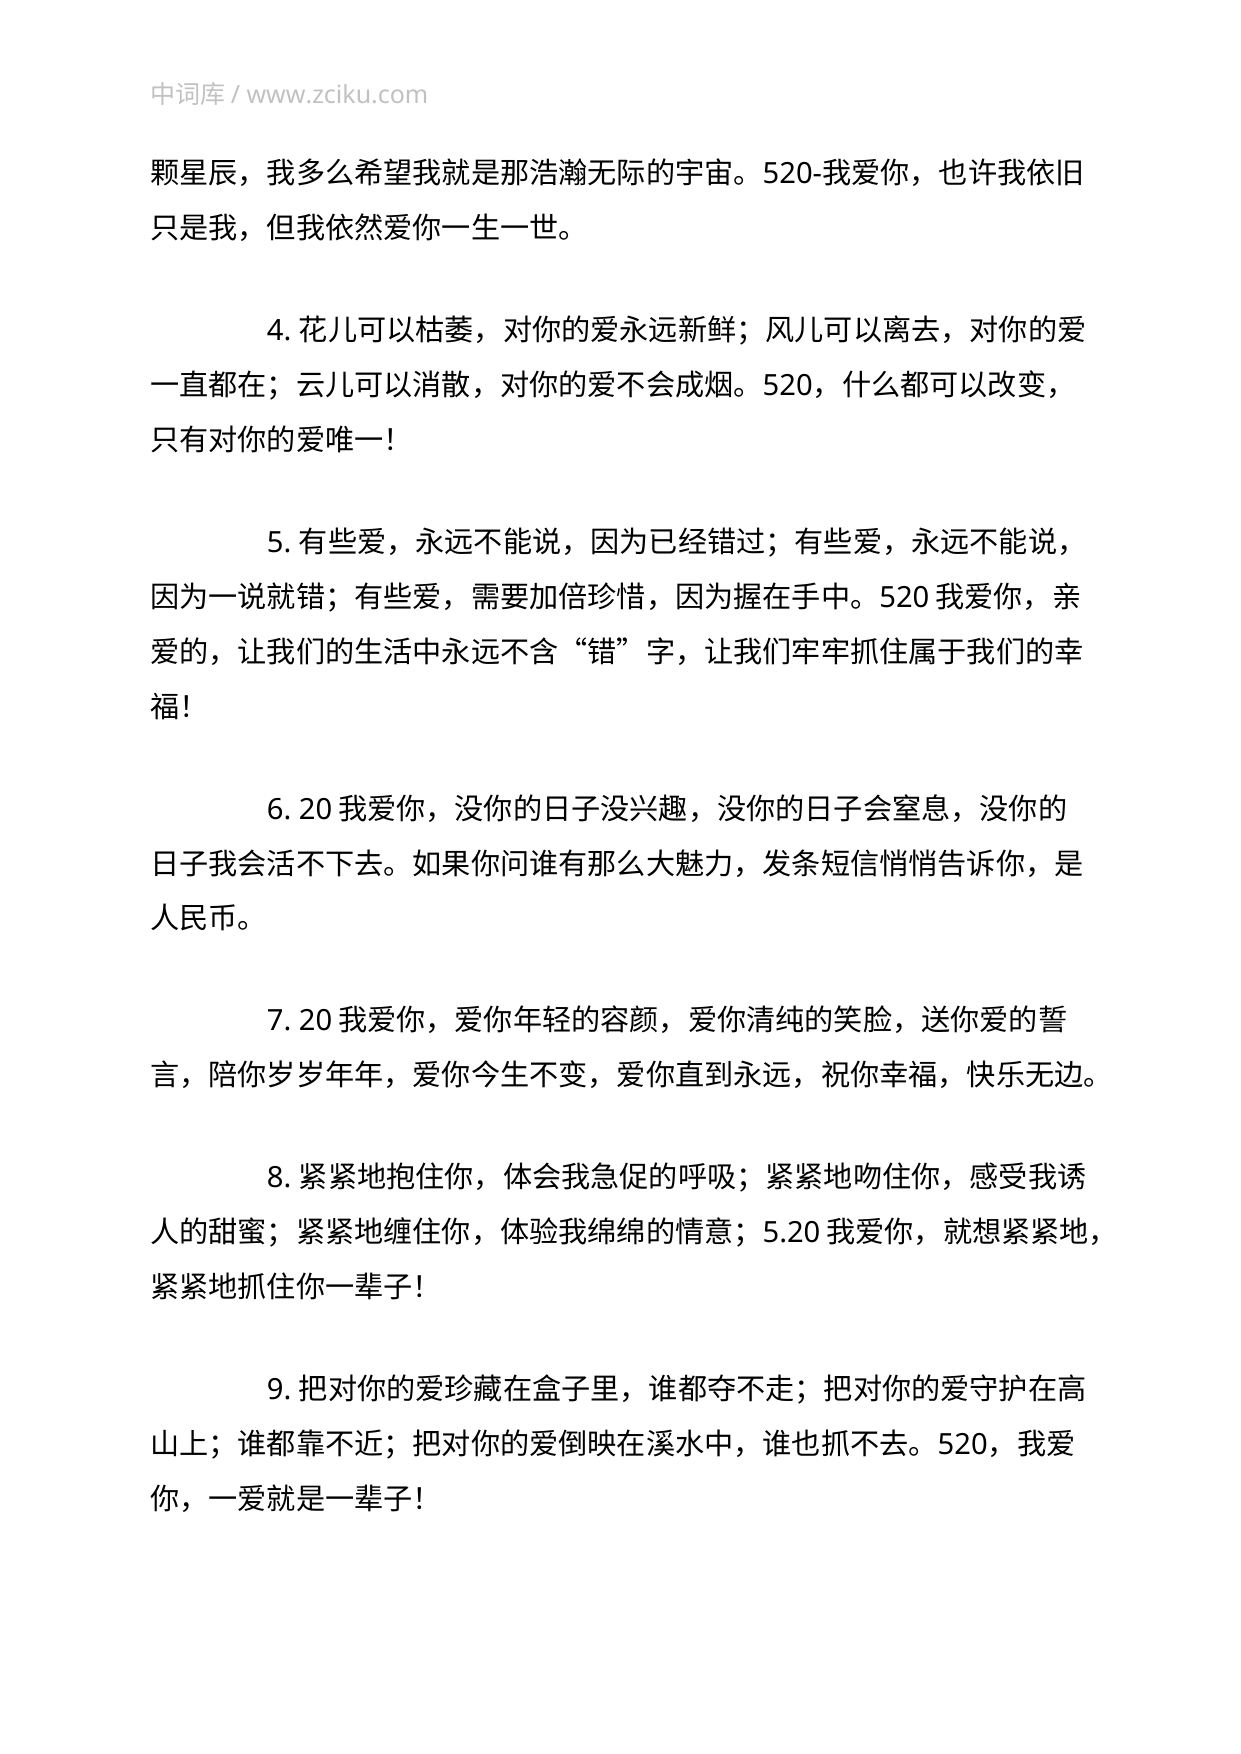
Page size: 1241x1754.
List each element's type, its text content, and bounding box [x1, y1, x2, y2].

text 4. 花儿可以枯萎，对你的爱永远新鲜；风儿可以离去，对你的爱一直都在；云儿可以消散，对你的爱不会成烟。520，什么都可以改变，只有对你的爱唯一！ [150, 307, 1090, 459]
text 5. 有些爱，永远不能说，因为已经错过；有些爱，永远不能说，因为一说就错；有些爱，需要加倍珍惜，因为握在手中。520我爱你，亲爱的，让我们的生活中永远不含“错”字，让我们牢牢抓住属于我们的幸福！ [150, 518, 1090, 726]
text 6. 20我爱你，没你的日子没兴趣，没你的日子会窒息，没你的日子我会活不下去。如果你问谁有那么大魅力，发条短信悄悄告诉你，是人民币。 [150, 785, 1090, 937]
text 9. 把对你的爱珍藏在盒子里，谁都夺不走；把对你的爱守护在高山上；谁都靠不近；把对你的爱倒映在溪水中，谁也抓不去。520，我爱你，一爱就是一辈子！ [150, 1365, 1090, 1518]
text 7. 20我爱你，爱你年轻的容颜，爱你清纯的笑脸，送你爱的誓言，陪你岁岁年年，爱你今生不变，爱你直到永远，祝你幸福，快乐无边。 [150, 997, 1090, 1094]
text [150, 150, 1090, 247]
text 8. 紧紧地抱住你，体会我急促的呼吸；紧紧地吻住你，感受我诱人的甜蜜；紧紧地缠住你，体验我绵绵的情意；5.20我爱你，就想紧紧地，紧紧地抓住你一辈子！ [150, 1154, 1090, 1306]
